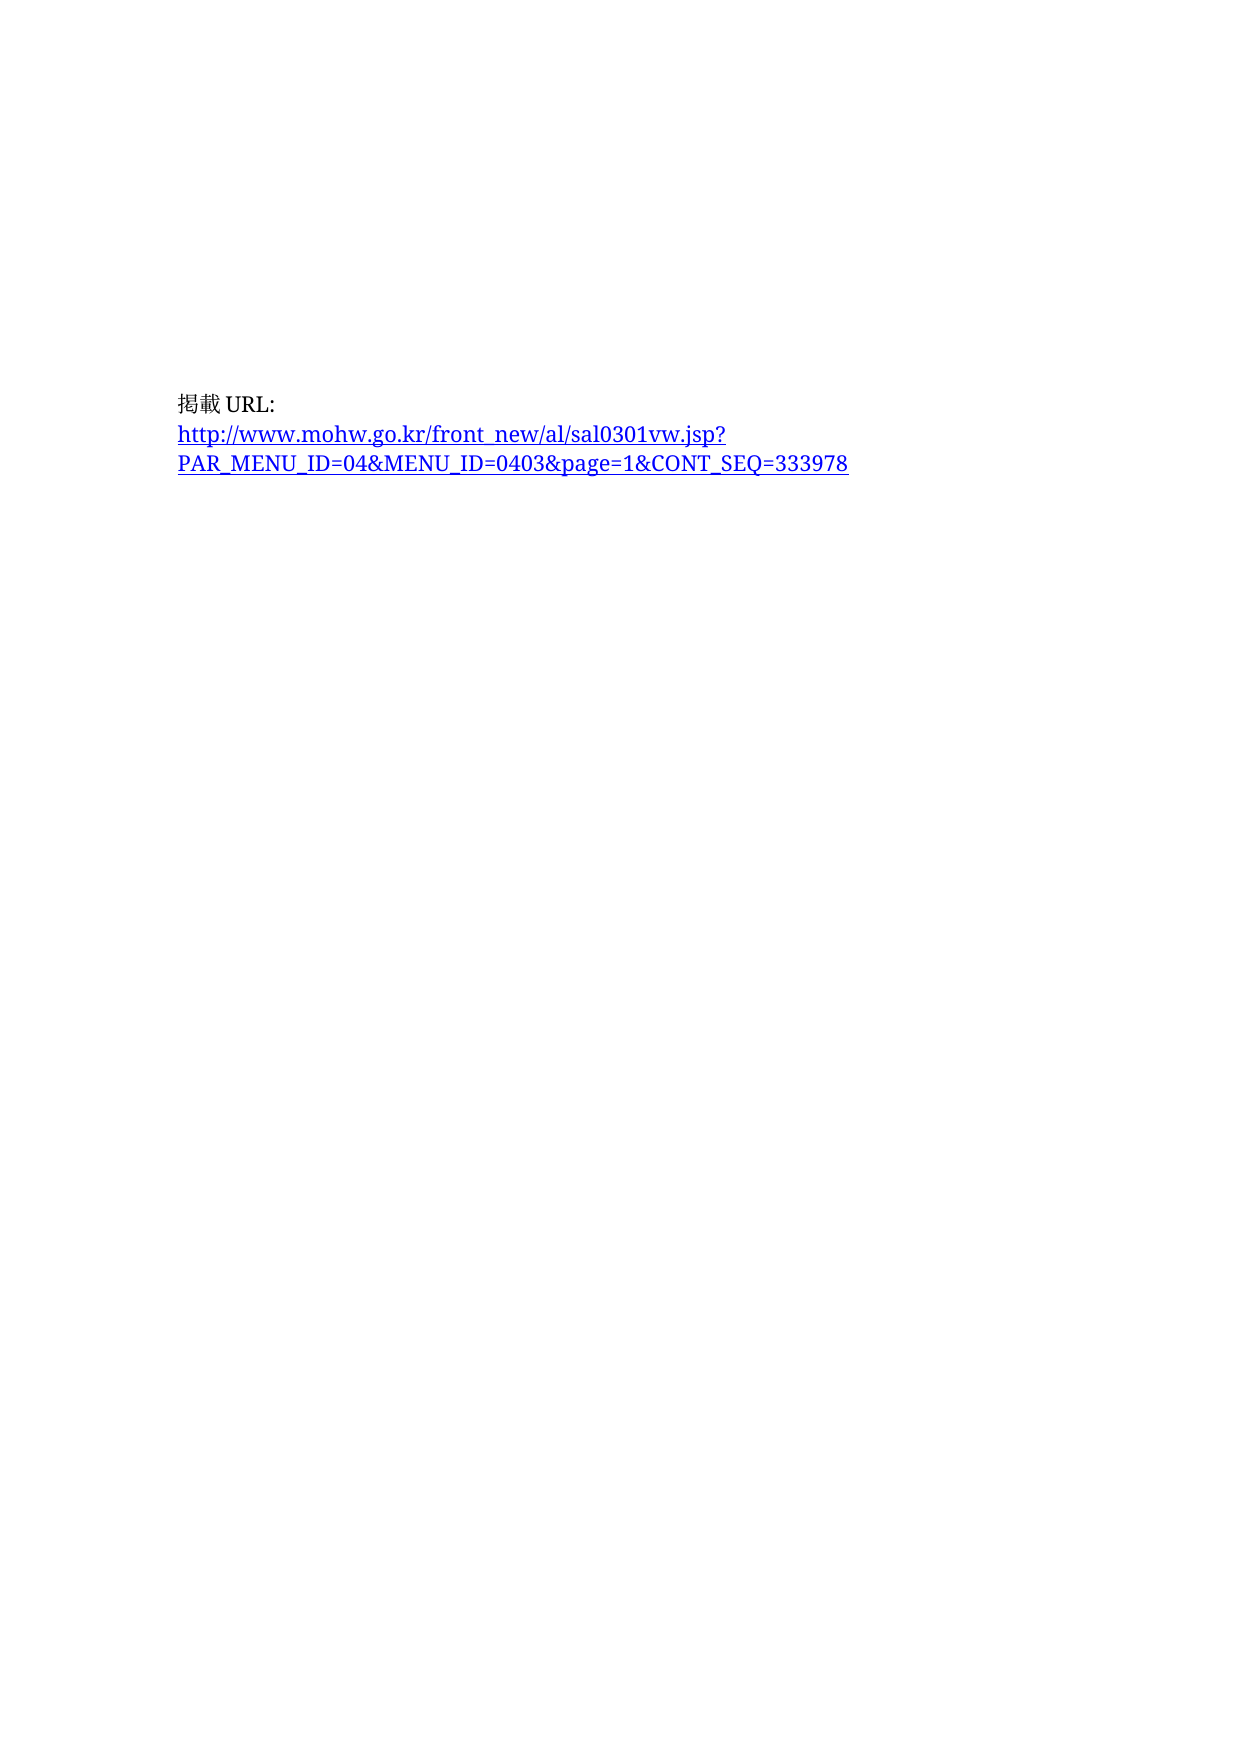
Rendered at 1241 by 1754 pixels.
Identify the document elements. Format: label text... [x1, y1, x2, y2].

text 掲載URL: [177, 387, 1063, 419]
text http://www.mohw.go.kr/front_new/al/sal0301vw.jsp?PAR_MENU_ID=04&MENU_ID=0403&page=1&CONT_SEQ=333978 [177, 419, 1063, 478]
